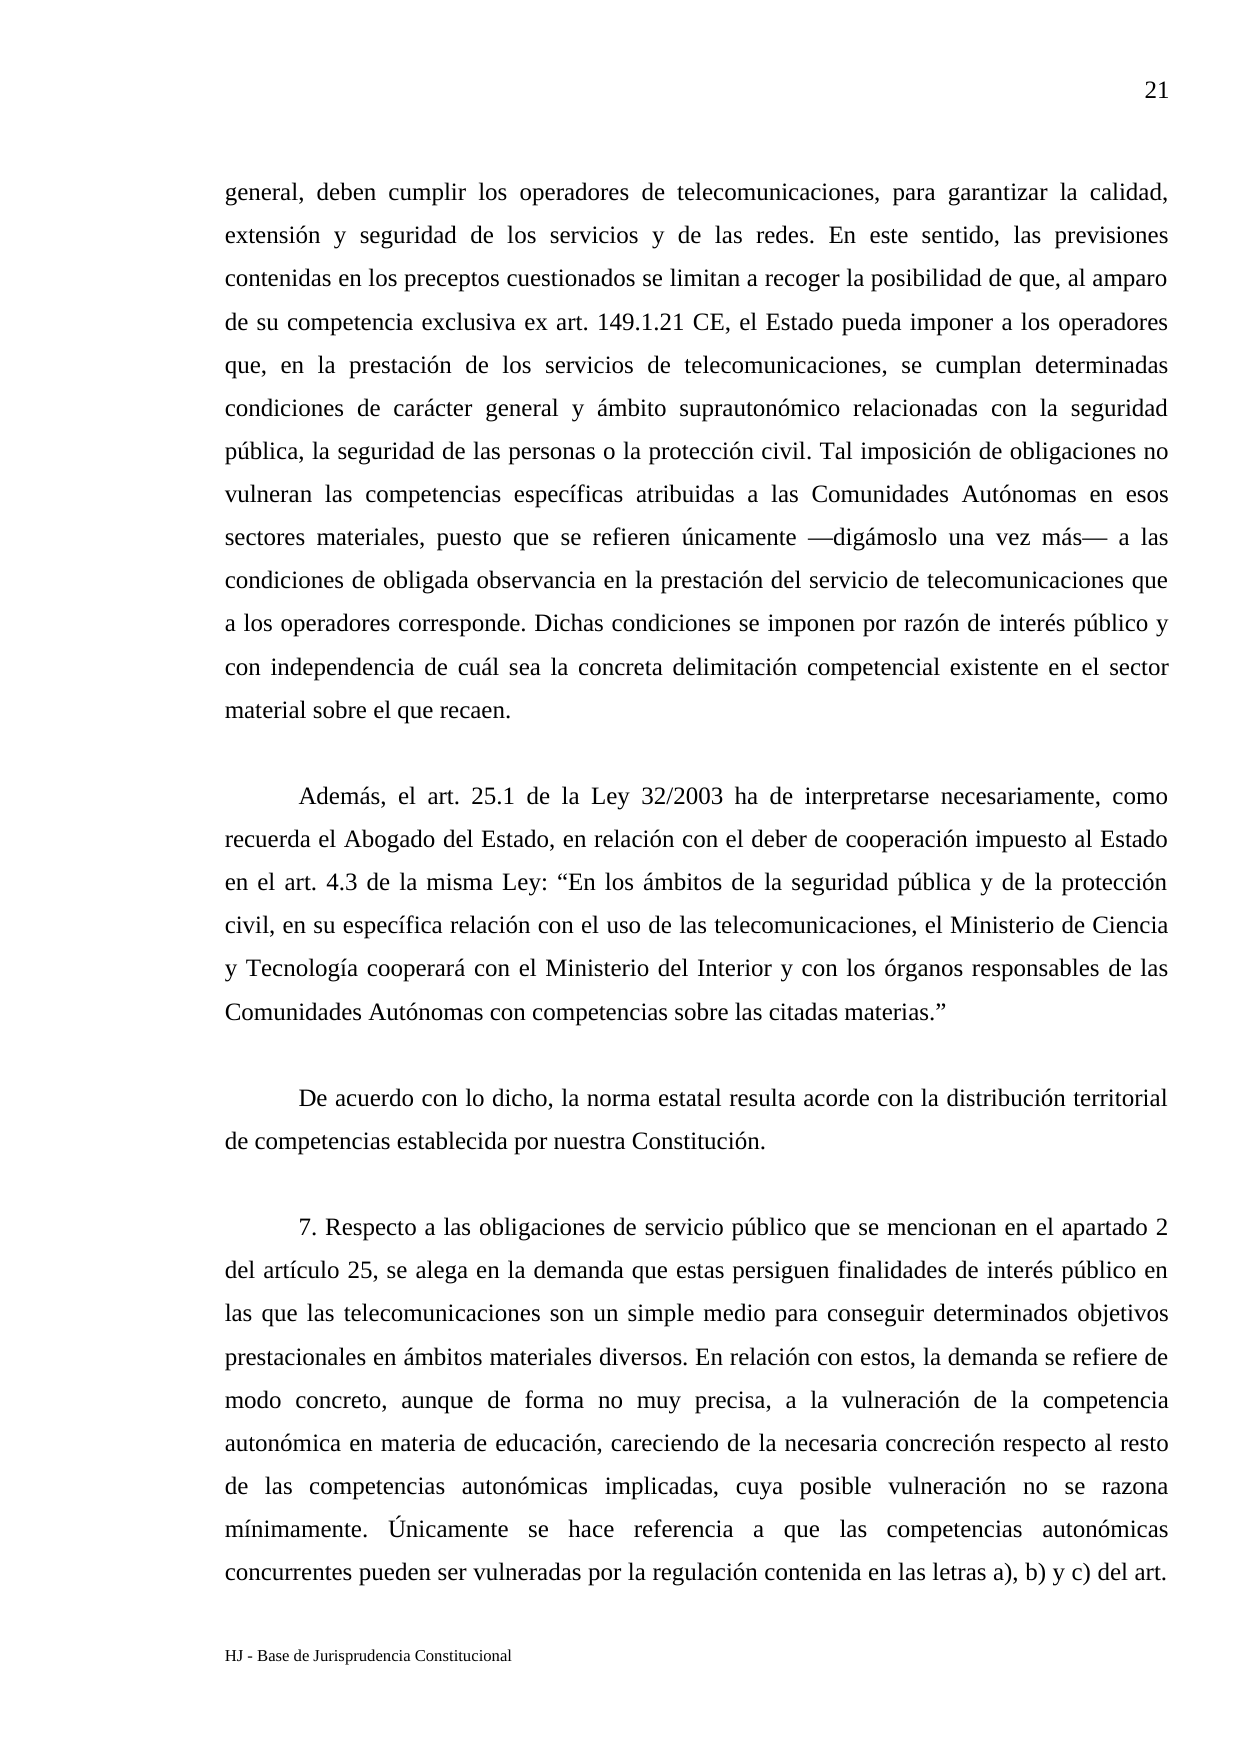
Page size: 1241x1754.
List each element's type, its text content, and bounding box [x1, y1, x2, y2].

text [224, 1212, 1169, 1586]
text Además, el art. 25.1 de la Ley 32/2003 ha de interpretarse necesariamente, como recuerda el Abogado del Estado, en relación con el deber de cooperación impuesto al Estado en el art. 4.3 de la misma Ley: “En los ámbitos de la seguridad pública y de la protección civil, en su específica relación con el uso de las telecomunicaciones, el Ministerio de Ciencia y Tecnología cooperará con el Ministerio del Interior y con los órganos responsables de las Comunidades Autónomas con competencias sobre las citadas materias.” [224, 781, 1169, 1025]
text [224, 177, 1169, 723]
text De acuerdo con lo dicho, la norma estatal resulta acorde con la distribución territorial de competencias establecida por nuestra Constitución. [224, 1083, 1169, 1155]
